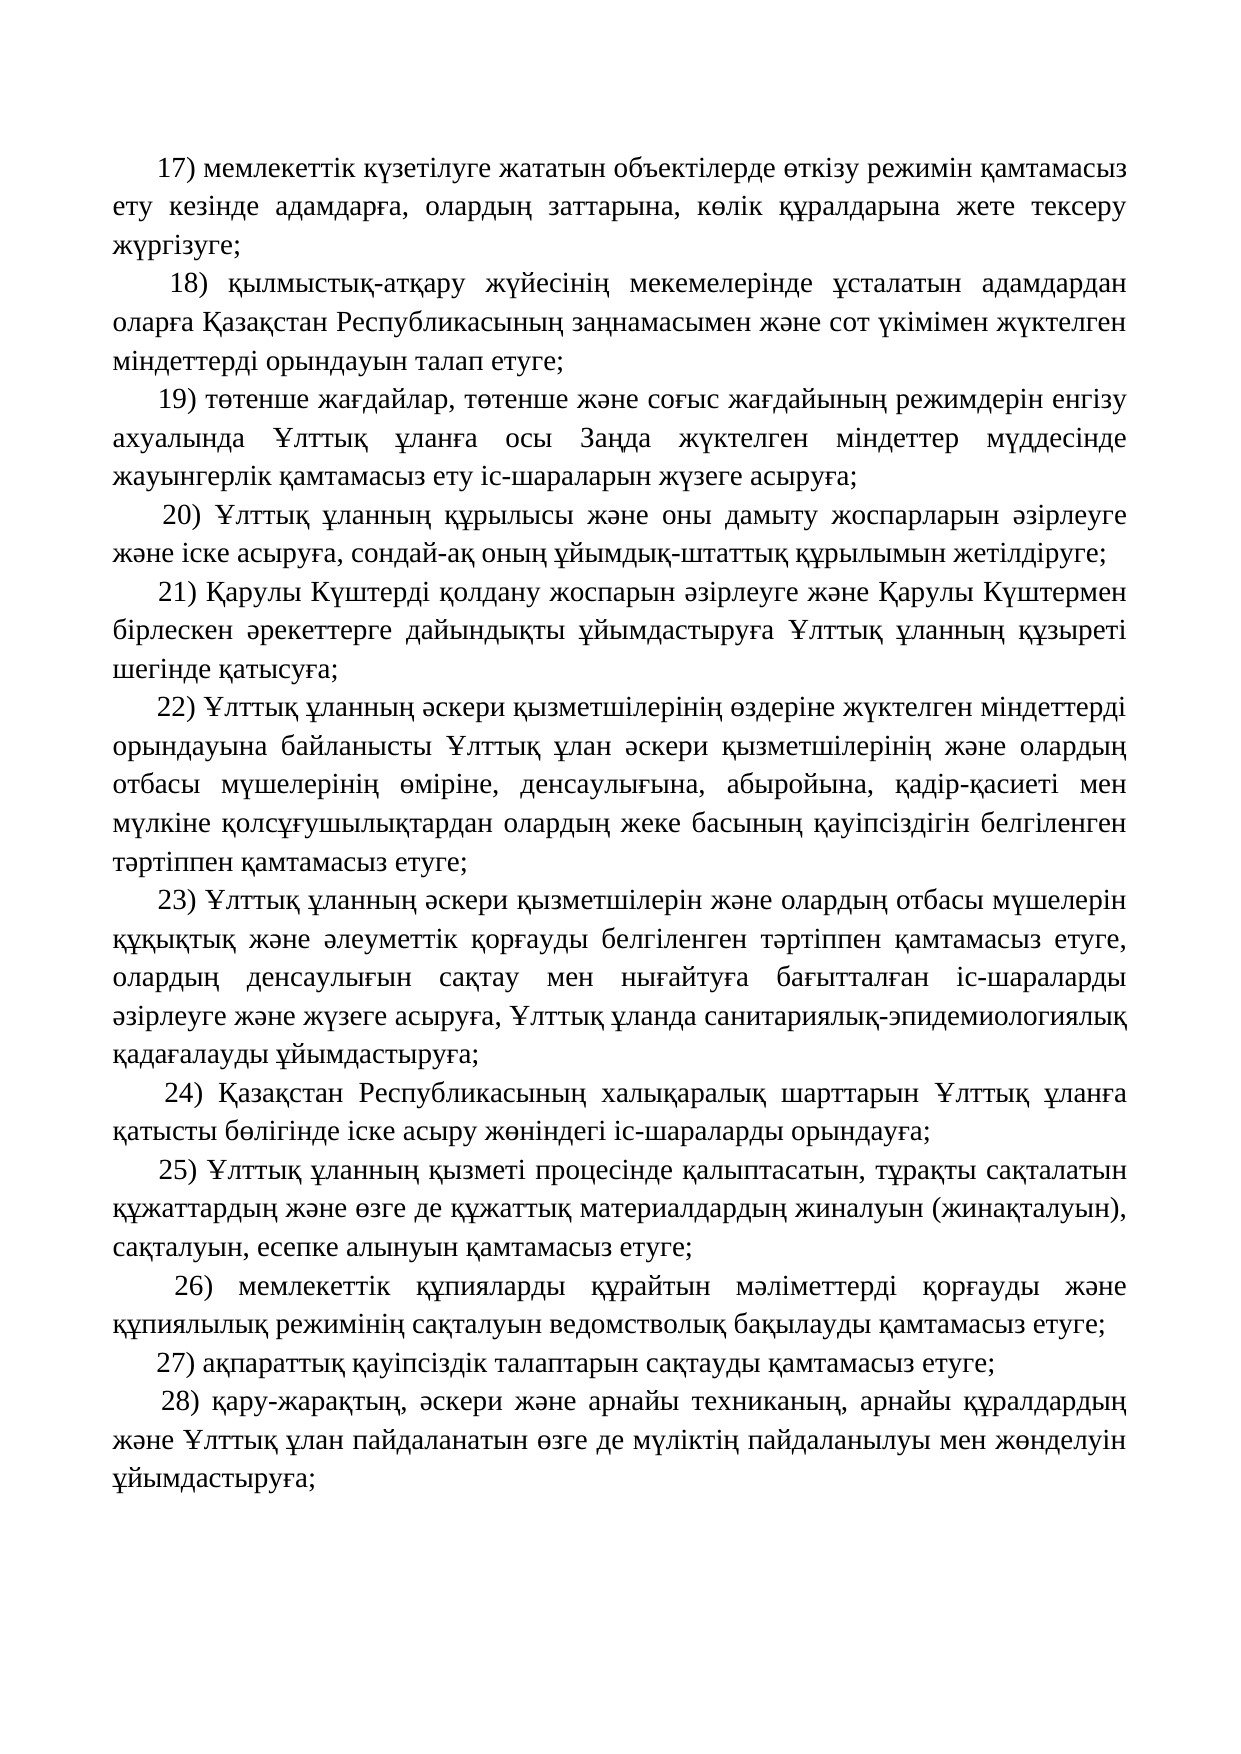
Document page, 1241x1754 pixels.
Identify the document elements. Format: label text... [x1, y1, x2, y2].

text 21) Қарулы Күштерді қолдану жоспарын әзірлеуге және Қарулы Күштермен бірлескен әрекеттерге дайындықты ұйымдастыруға Ұлттық ұланның құзыреті шегінде қатысуға; [112, 574, 1128, 684]
text 26) мемлекеттiк құпияларды құрайтын мәлiметтердi қорғауды және құпиялылық режимiнiң сақталуын ведомстволық бақылауды қамтамасыз етуге; [112, 1268, 1128, 1340]
text 25) Ұлттық ұланның қызметі процесінде қалыптасатын, тұрақты сақталатын құжаттардың және өзге де құжаттық материалдардың жиналуын (жинақталуын), сақталуын, есепке алынуын қамтамасыз етуге; [112, 1152, 1128, 1263]
text 27) ақпараттық қауiпсiздiк талаптарын сақтауды қамтамасыз етуге; [112, 1345, 1128, 1378]
text 28) қару-жарақтың, әскери және арнайы техниканың, арнайы құралдардың және Ұлттық ұлан пайдаланатын өзге де мүліктің пайдаланылуы мен жөнделуін ұйымдастыруға; [112, 1383, 1128, 1494]
text 18) қылмыстық-атқару жүйесінің мекемелерінде ұсталатын адамдардан оларға Қазақстан Республикасының заңнамасымен және сот үкімімен жүктелген міндеттерді орындауын талап етуге; [112, 266, 1128, 376]
text 17) мемлекеттік күзетілуге жататын объектілерде өткізу режимін қамтамасыз ету кезінде адамдарға, олардың заттарына, көлік құралдарына жете тексеру жүргізуге; [112, 150, 1128, 261]
text 19) төтенше жағдайлар, төтенше және соғыс жағдайының режимдерін енгізу ахуалында Ұлттық ұланға осы Заңда жүктелген міндеттер мүддесінде жауынгерлік қамтамасыз ету іс-шараларын жүзеге асыруға; [112, 381, 1128, 492]
text 24) Қазақстан Республикасының халықаралық шарттарын Ұлттық ұланға қатысты бөлігінде іске асыру жөніндегі іс-шараларды орындауға; [112, 1075, 1128, 1147]
text 23) Ұлттық ұланның әскери қызметшілерін және олардың отбасы мүшелерін құқықтық және әлеуметтік қорғауды белгіленген тәртіппен қамтамасыз етуге, олардың денсаулығын сақтау мен нығайтуға бағытталған іс-шараларды әзірлеуге және жүзеге асыруға, Ұлттық ұланда санитариялық-эпидемиологиялық қадағалауды ұйымдастыруға; [112, 882, 1128, 1070]
text 22) Ұлттық ұланның әскери қызметшілерінің өздеріне жүктелген міндеттерді орындауына байланысты Ұлттық ұлан әскери қызметшілерінің және олардың отбасы мүшелерінің өміріне, денсаулығына, абыройына, қадір-қасиеті мен мүлкіне қолсұғушылықтардан олардың жеке басының қауіпсіздігін белгіленген тәртіппен қамтамасыз етуге; [112, 689, 1128, 877]
text 20) Ұлттық ұланның құрылысы және оны дамыту жоспарларын әзiрлеуге және іске асыруға, сондай-ақ оның ұйымдық-штаттық құрылымын жетілдіруге; [112, 497, 1128, 569]
